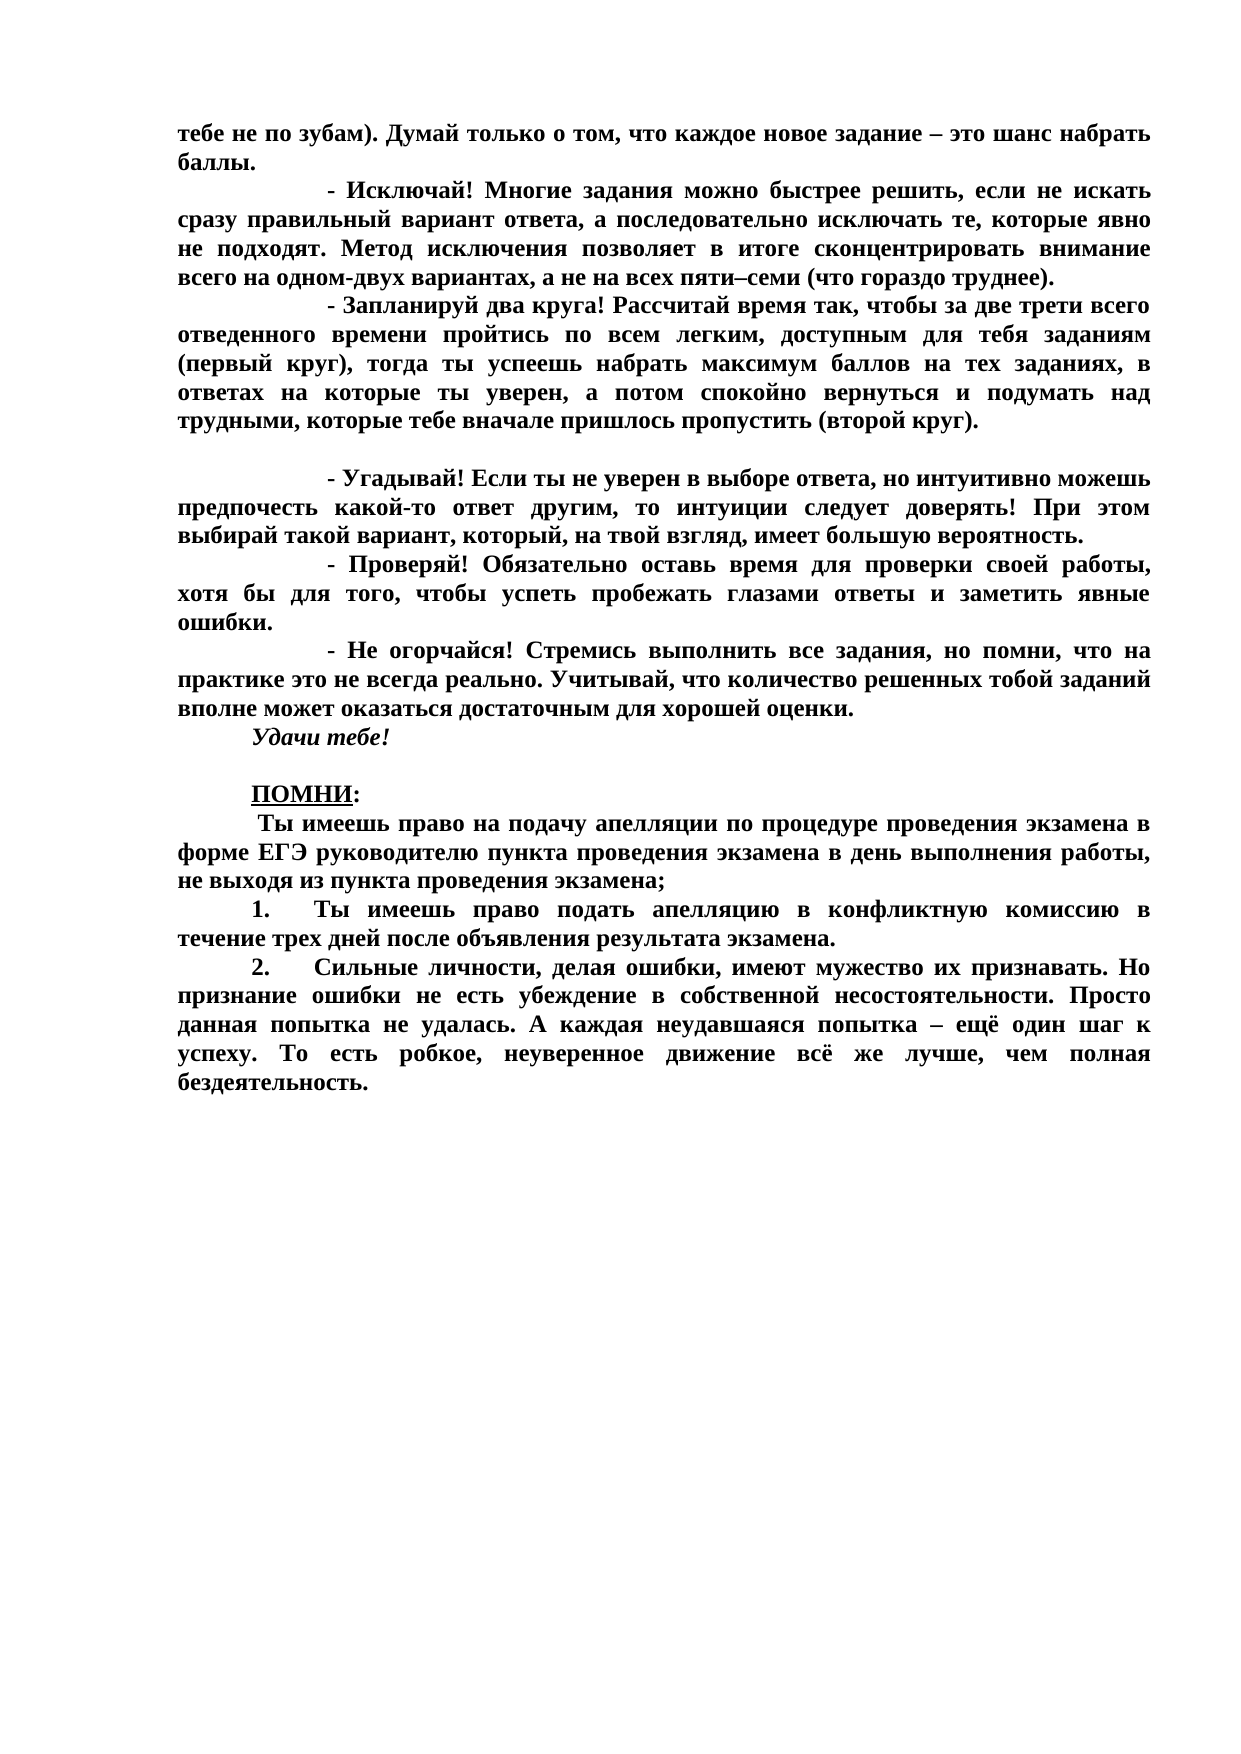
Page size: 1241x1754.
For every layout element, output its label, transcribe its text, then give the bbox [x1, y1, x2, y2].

text  - Запланируй два круга! Рассчитай время так, чтобы за две трети всего отведенного времени пройтись по всем легким, доступным для тебя заданиям (первый круг), тогда ты успеешь набрать максимум баллов на тех заданиях, в ответах на которые ты уверен, а потом спокойно вернуться и подумать над трудными, которые тебе вначале пришлось пропустить (второй круг). [177, 291, 1152, 434]
text  - Угадывай! Если ты не уверен в выборе ответа, но интуитивно можешь предпочесть какой-то ответ другим, то интуиции следует доверять! При этом выбирай такой вариант, который, на твой взгляд, имеет большую вероятность. [177, 463, 1152, 549]
text 1. Ты имеешь право подать апелляцию в конфликтную комиссию в течение трех дней после объявления результата экзамена. [177, 894, 1152, 952]
text Ты имеешь право на подачу апелляции по процедуре проведения экзамена в форме ЕГЭ руководителю пункта проведения экзамена в день выполнения работы, не выходя из пункта проведения экзамена; [177, 808, 1152, 894]
text  - Проверяй! Обязательно оставь время для проверки своей работы, хотя бы для того, чтобы успеть пробежать глазами ответы и заметить явные ошибки. [177, 549, 1152, 636]
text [177, 118, 1152, 176]
text ПОМНИ: [177, 779, 1152, 808]
text Удачи тебе! [177, 722, 1152, 751]
text  - Не огорчайся! Стремись выполнить все задания, но помни, что на практике это не всегда реально. Учитывай, что количество решенных тобой заданий вполне может оказаться достаточным для хорошей оценки. [177, 636, 1152, 722]
text 2. Сильные личности, делая ошибки, имеют мужество их признавать. Но признание ошибки не есть убеждение в собственной несостоятельности. Просто данная попытка не удалась. А каждая неудавшаяся попытка – ещё один шаг к успеху. То есть робкое, неуверенное движение всё же лучше, чем полная бездеятельность. [177, 952, 1152, 1096]
text  - Исключай! Многие задания можно быстрее решить, если не искать сразу правильный вариант ответа, а последовательно исключать те, которые явно не подходят. Метод исключения позволяет в итоге сконцентрировать внимание всего на одном-двух вариантах, а не на всех пяти–семи (что гораздо труднее). [177, 176, 1152, 291]
